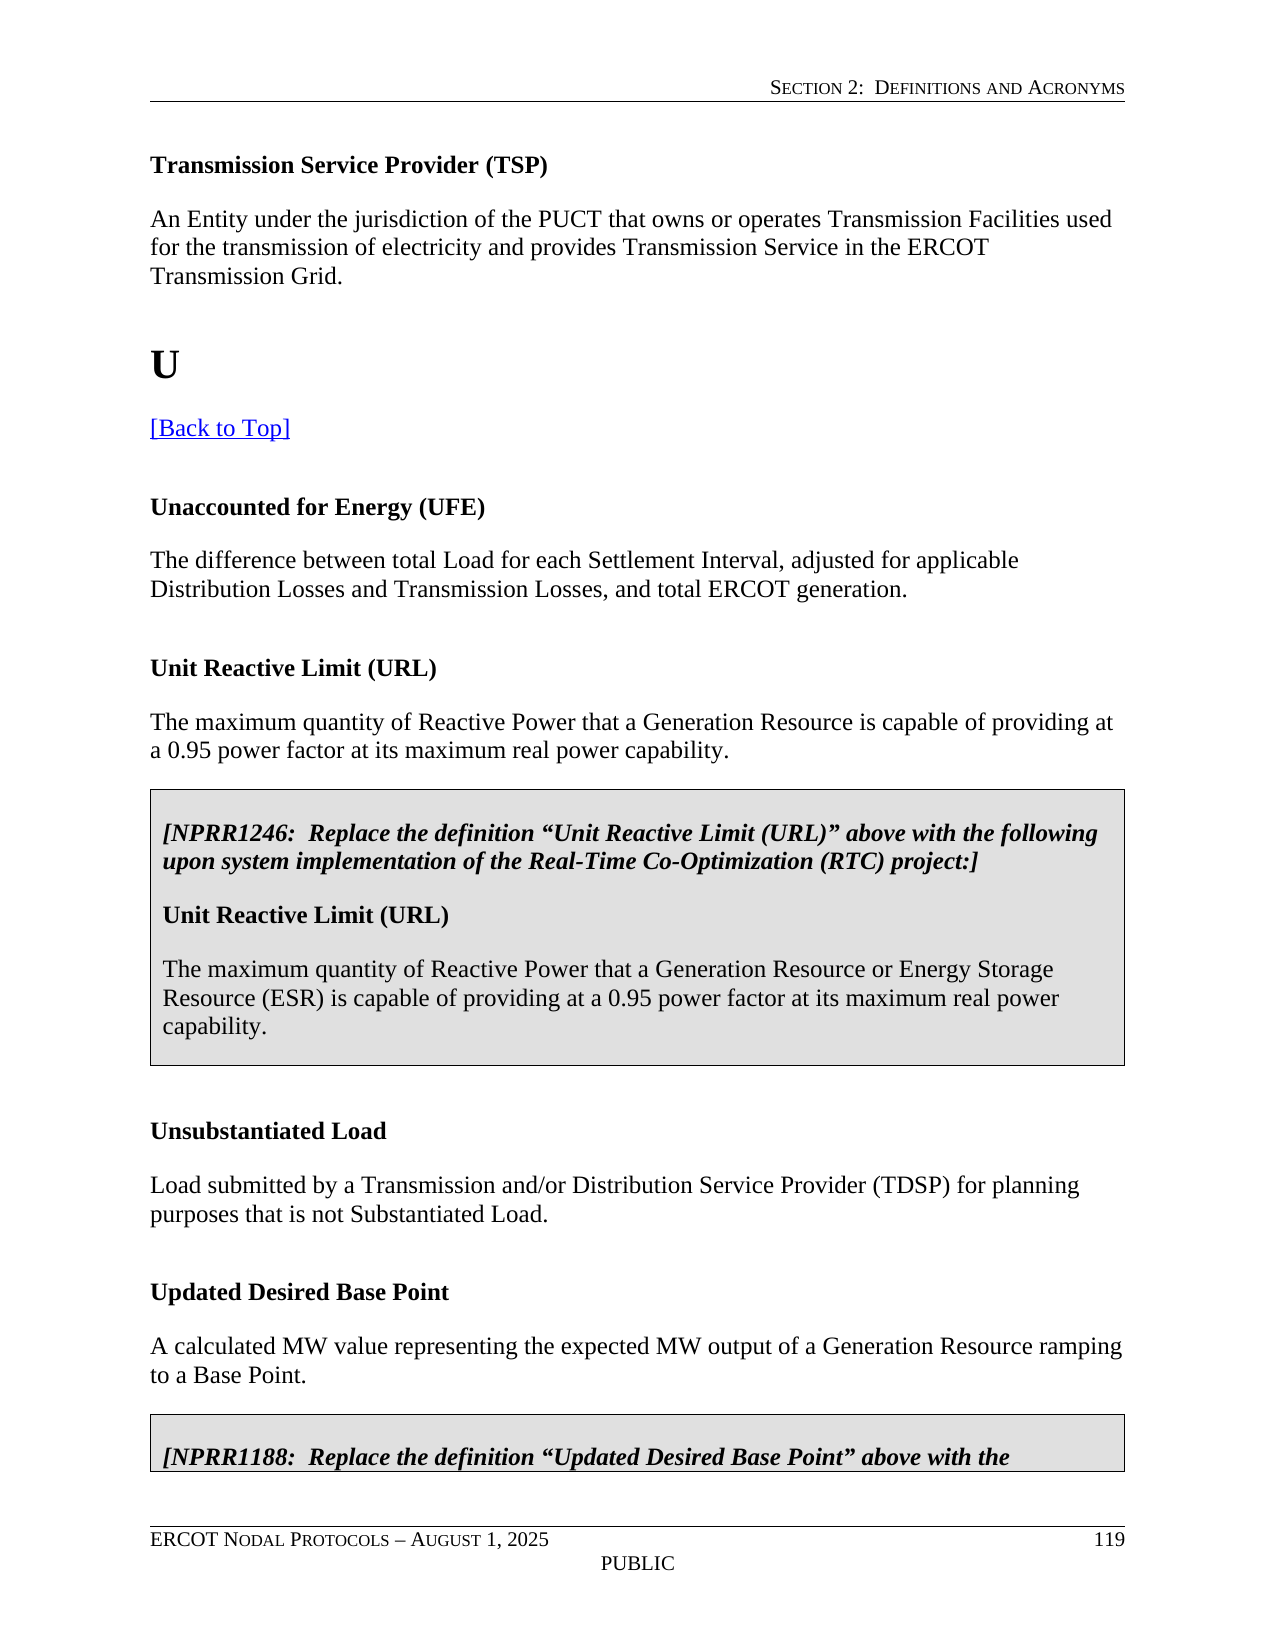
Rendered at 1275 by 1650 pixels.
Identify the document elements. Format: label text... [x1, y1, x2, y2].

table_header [151, 1415, 1124, 1471]
text A calculated MW value representing the expected MW output of a Generation Resource ramping to a Base Point. [150, 1331, 1125, 1389]
text An Entity under the jurisdiction of the PUCT that owns or operates Transmission Facilities used for the transmission of electricity and provides Transmission Service in the ERCOT Transmission Grid. [150, 204, 1125, 290]
table_header [NPRR1246: Replace the definition “Unit Reactive Limit (URL)” above with the following upon system implementation of the Real-Time Co-Optimization (RTC) project:] Unit Reactive Limit (URL) The maximum quantity of Reactive Power that a Generation Resource or Energy Storage Resource (ESR) is capable of providing at a 0.95 power factor at its maximum real power capability. [151, 790, 1124, 1065]
text The maximum quantity of Reactive Power that a Generation Resource is capable of providing at a 0.95 power factor at its maximum real power capability. [150, 707, 1125, 764]
text Unit Reactive Limit (URL) [150, 653, 1125, 682]
text U [150, 340, 1125, 388]
text Unaccounted for Energy (UFE) [150, 492, 1125, 520]
text Unsubstantiated Load [150, 1116, 1125, 1145]
text Load submitted by a Transmission and/or Distribution Service Provider (TDSP) for planning purposes that is not Substantiated Load. [150, 1170, 1125, 1227]
text Transmission Service Provider (TSP) [150, 150, 1125, 179]
list [Back to Top] [150, 413, 1125, 442]
text Updated Desired Base Point [150, 1277, 1125, 1306]
text The difference between total Load for each Settlement Interval, adjusted for applicable Distribution Losses and Transmission Losses, and total ERCOT generation. [150, 545, 1125, 603]
